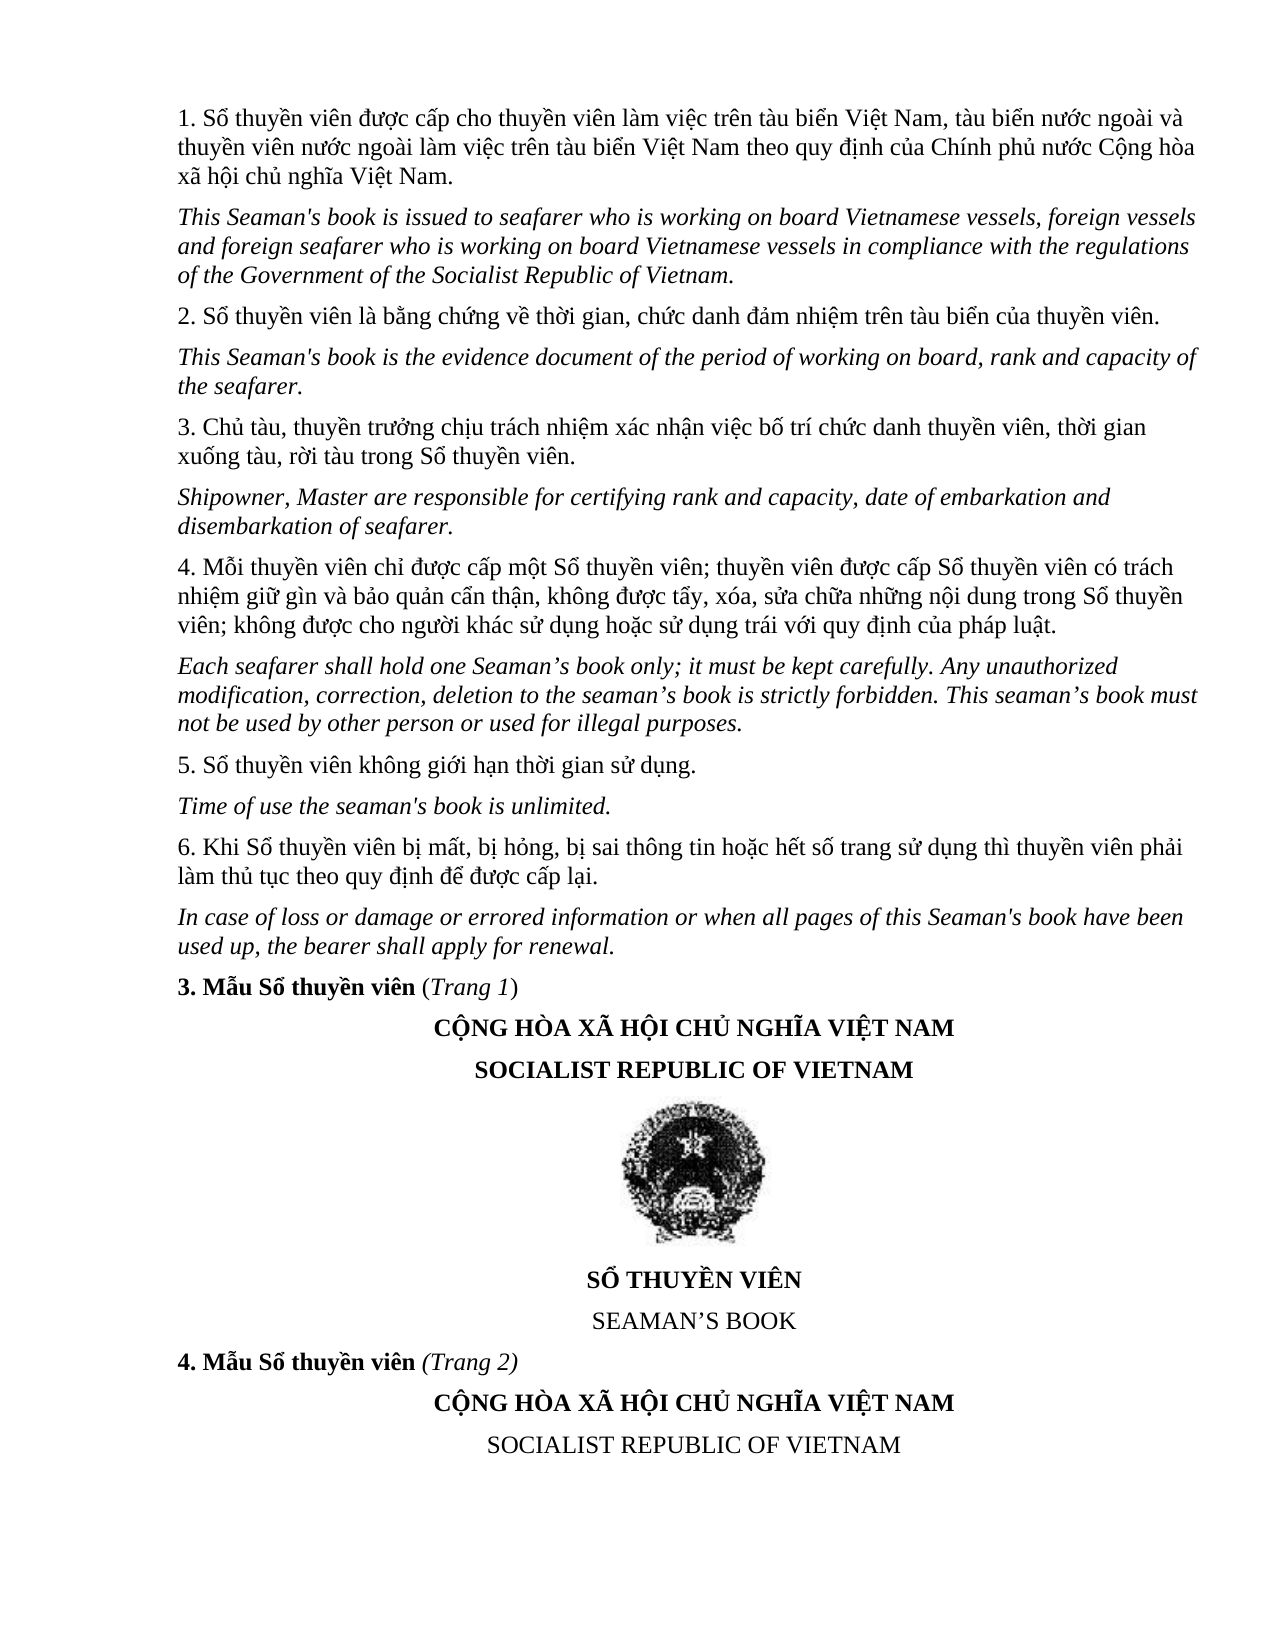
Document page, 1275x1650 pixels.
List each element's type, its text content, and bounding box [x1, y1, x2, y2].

text CỘNG HÒA XÃ HỘI CHỦ NGHĨA VIỆT NAM [177, 1013, 1211, 1042]
text CỘNG HÒA XÃ HỘI CHỦ NGHĨA VIỆT NAM [177, 1388, 1211, 1417]
text 4. Mỗi thuyền viên chỉ được cấp một Sổ thuyền viên; thuyền viên được cấp Sổ thuyền viên có trách nhiệm giữ gìn và bảo quản cẩn thận, không được tẩy, xóa, sửa chữa những nội dung trong Sổ thuyền viên; không được cho người khác sử dụng hoặc sử dụng trái với quy định của pháp luật. [177, 552, 1211, 638]
text Shipowner, Master are responsible for certifying rank and capacity, date of embarkation and disembarkation of seafarer. [177, 482, 1211, 540]
text Time of use the seaman's book is unlimited. [177, 791, 1211, 820]
text 3. Mẫu Sổ thuyền viên (Trang 1) [177, 972, 1211, 1001]
text 6. Khi Sổ thuyền viên bị mất, bị hỏng, bị sai thông tin hoặc hết số trang sử dụng thì thuyền viên phải làm thủ tục theo quy định để được cấp lại. [177, 832, 1211, 890]
text SOCIALIST REPUBLIC OF VIETNAM [177, 1430, 1211, 1458]
text This Seaman's book is issued to seafarer who is working on board Vietnamese vessels, foreign vessels and foreign seafarer who is working on board Vietnamese vessels in compliance with the regulations of the Government of the Socialist Republic of Vietnam. [177, 202, 1211, 288]
text SỔ THUYỀN VIÊN [177, 1265, 1211, 1293]
text 4. Mẫu Sổ thuyền viên (Trang 2) [177, 1347, 1211, 1376]
text 1. Sổ thuyền viên được cấp cho thuyền viên làm việc trên tàu biển Việt Nam, tàu biển nước ngoài và thuyền viên nước ngoài làm việc trên tàu biển Việt Nam theo quy định của Chính phủ nước Cộng hòa xã hội chủ nghĩa Việt Nam. [177, 103, 1211, 190]
text 3. Chủ tàu, thuyền trưởng chịu trách nhiệm xác nhận việc bố trí chức danh thuyền viên, thời gian xuống tàu, rời tàu trong Sổ thuyền viên. [177, 412, 1211, 470]
text 5. Sổ thuyền viên không giới hạn thời gian sử dụng. [177, 750, 1211, 778]
text 2. Sổ thuyền viên là bằng chứng về thời gian, chức danh đảm nhiệm trên tàu biển của thuyền viên. [177, 301, 1211, 330]
picture [608, 1096, 780, 1253]
text This Seaman's book is the evidence document of the period of working on board, rank and capacity of the seafarer. [177, 342, 1211, 400]
text SEAMAN’S BOOK [177, 1306, 1211, 1335]
text SOCIALIST REPUBLIC OF VIETNAM [177, 1055, 1211, 1083]
text Each seafarer shall hold one Seaman’s book only; it must be kept carefully. Any unauthorized modification, correction, deletion to the seaman’s book is strictly forbidden. This seaman’s book must not be used by other person or used for illegal purposes. [177, 651, 1211, 737]
text In case of loss or damage or errored information or when all pages of this Seaman's book have been used up, the bearer shall apply for renewal. [177, 902, 1211, 960]
